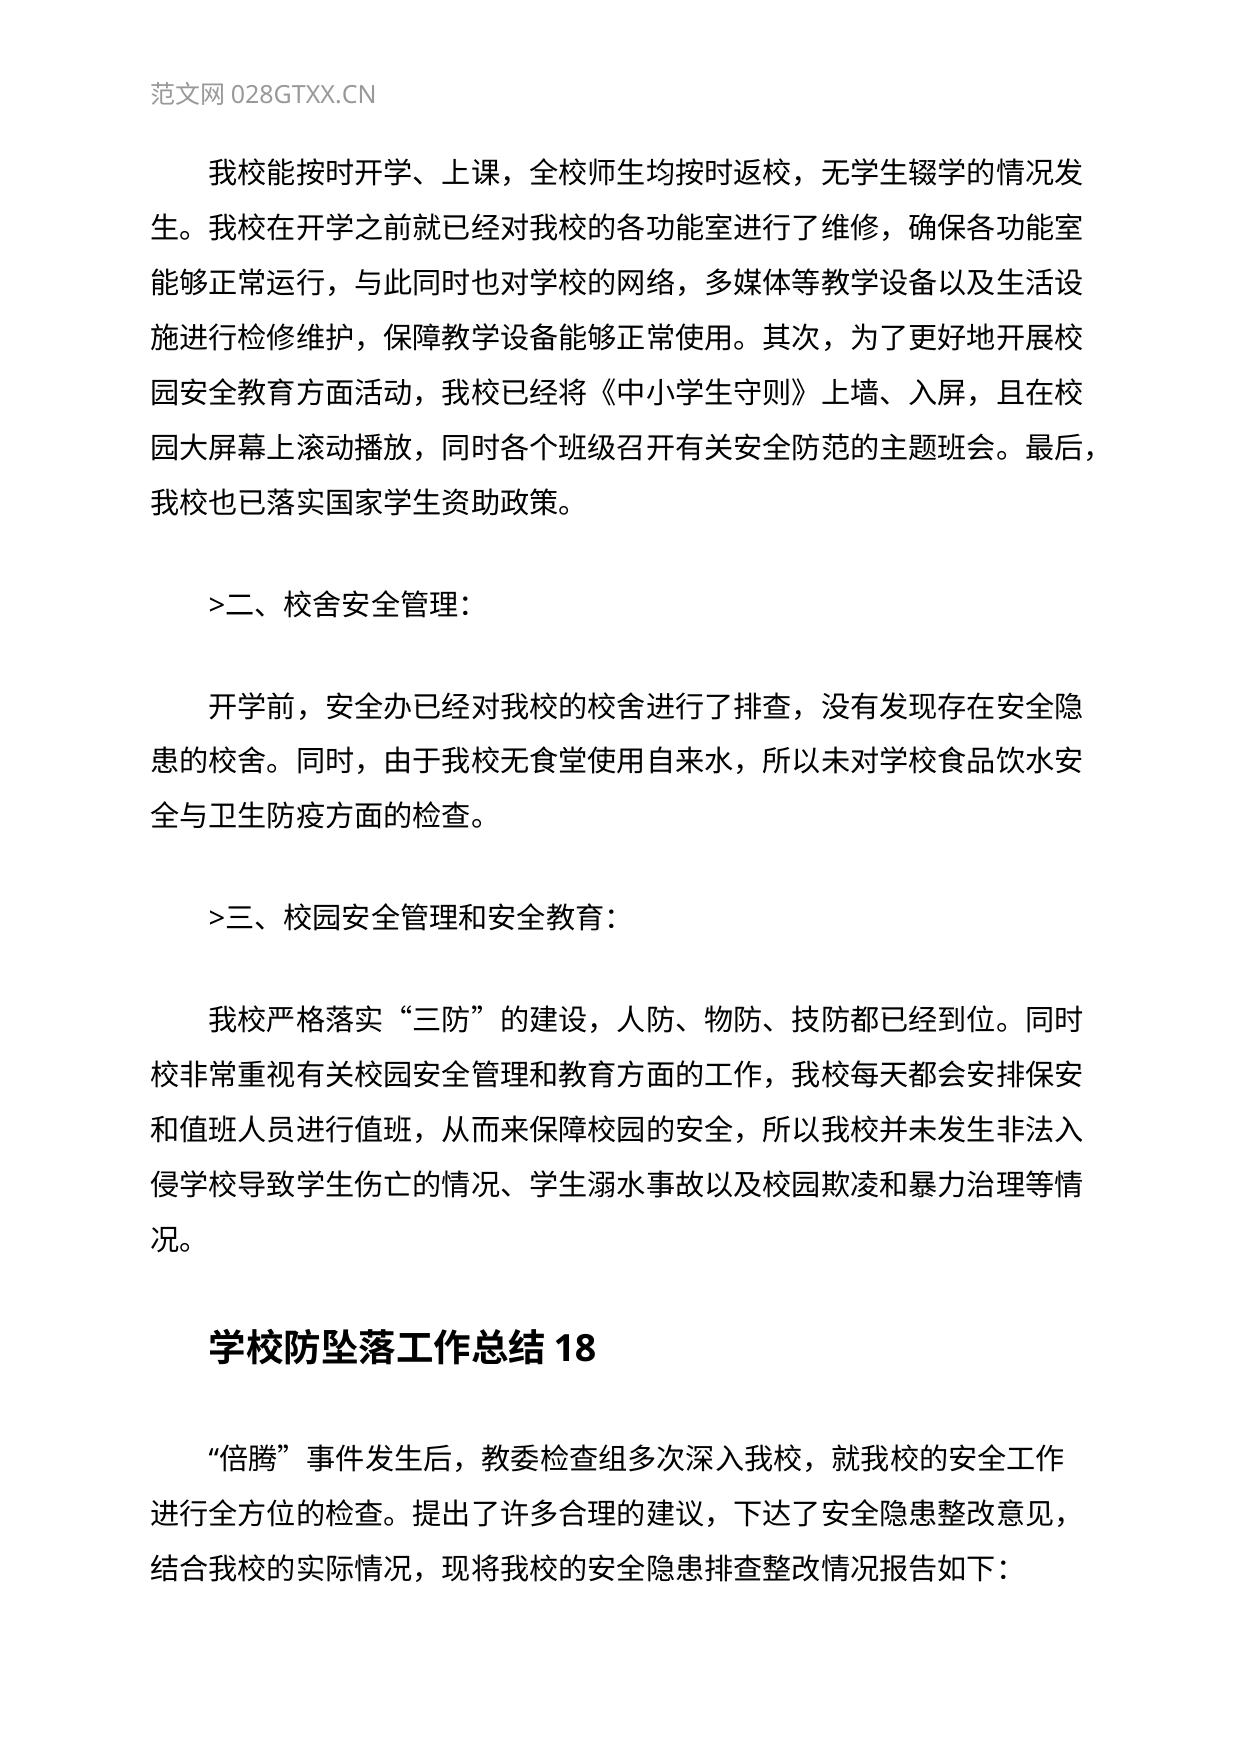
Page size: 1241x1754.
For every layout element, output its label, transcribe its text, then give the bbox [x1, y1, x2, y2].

text 我校能按时开学、上课，全校师生均按时返校，无学生辍学的情况发生。我校在开学之前就已经对我校的各功能室进行了维修，确保各功能室能够正常运行，与此同时也对学校的网络，多媒体等教学设备以及生活设施进行检修维护，保障教学设备能够正常使用。其次，为了更好地开展校园安全教育方面活动，我校已经将《中小学生守则》上墙、入屏，且在校园大屏幕上滚动播放，同时各个班级召开有关安全防范的主题班会。最后，我校也已落实国家学生资助政策。 [150, 150, 1090, 522]
text “倍腾”事件发生后，教委检查组多次深入我校，就我校的安全工作进行全方位的检查。提出了许多合理的建议，下达了安全隐患整改意见，结合我校的实际情况，现将我校的安全隐患排查整改情况报告如下： [150, 1436, 1090, 1588]
text 学校防坠落工作总结18 [150, 1318, 1090, 1372]
text 我校严格落实“三防”的建设，人防、物防、技防都已经到位。同时校非常重视有关校园安全管理和教育方面的工作，我校每天都会安排保安和值班人员进行值班，从而来保障校园的安全，所以我校并未发生非法入侵学校导致学生伤亡的情况、学生溺水事故以及校园欺凌和暴力治理等情况。 [150, 997, 1090, 1258]
text >二、校舍安全管理： [150, 581, 1090, 623]
text 开学前，安全办已经对我校的校舍进行了排查，没有发现存在安全隐患的校舍。同时，由于我校无食堂使用自来水，所以未对学校食品饮水安全与卫生防疫方面的检查。 [150, 683, 1090, 835]
text >三、校园安全管理和安全教育： [150, 895, 1090, 937]
